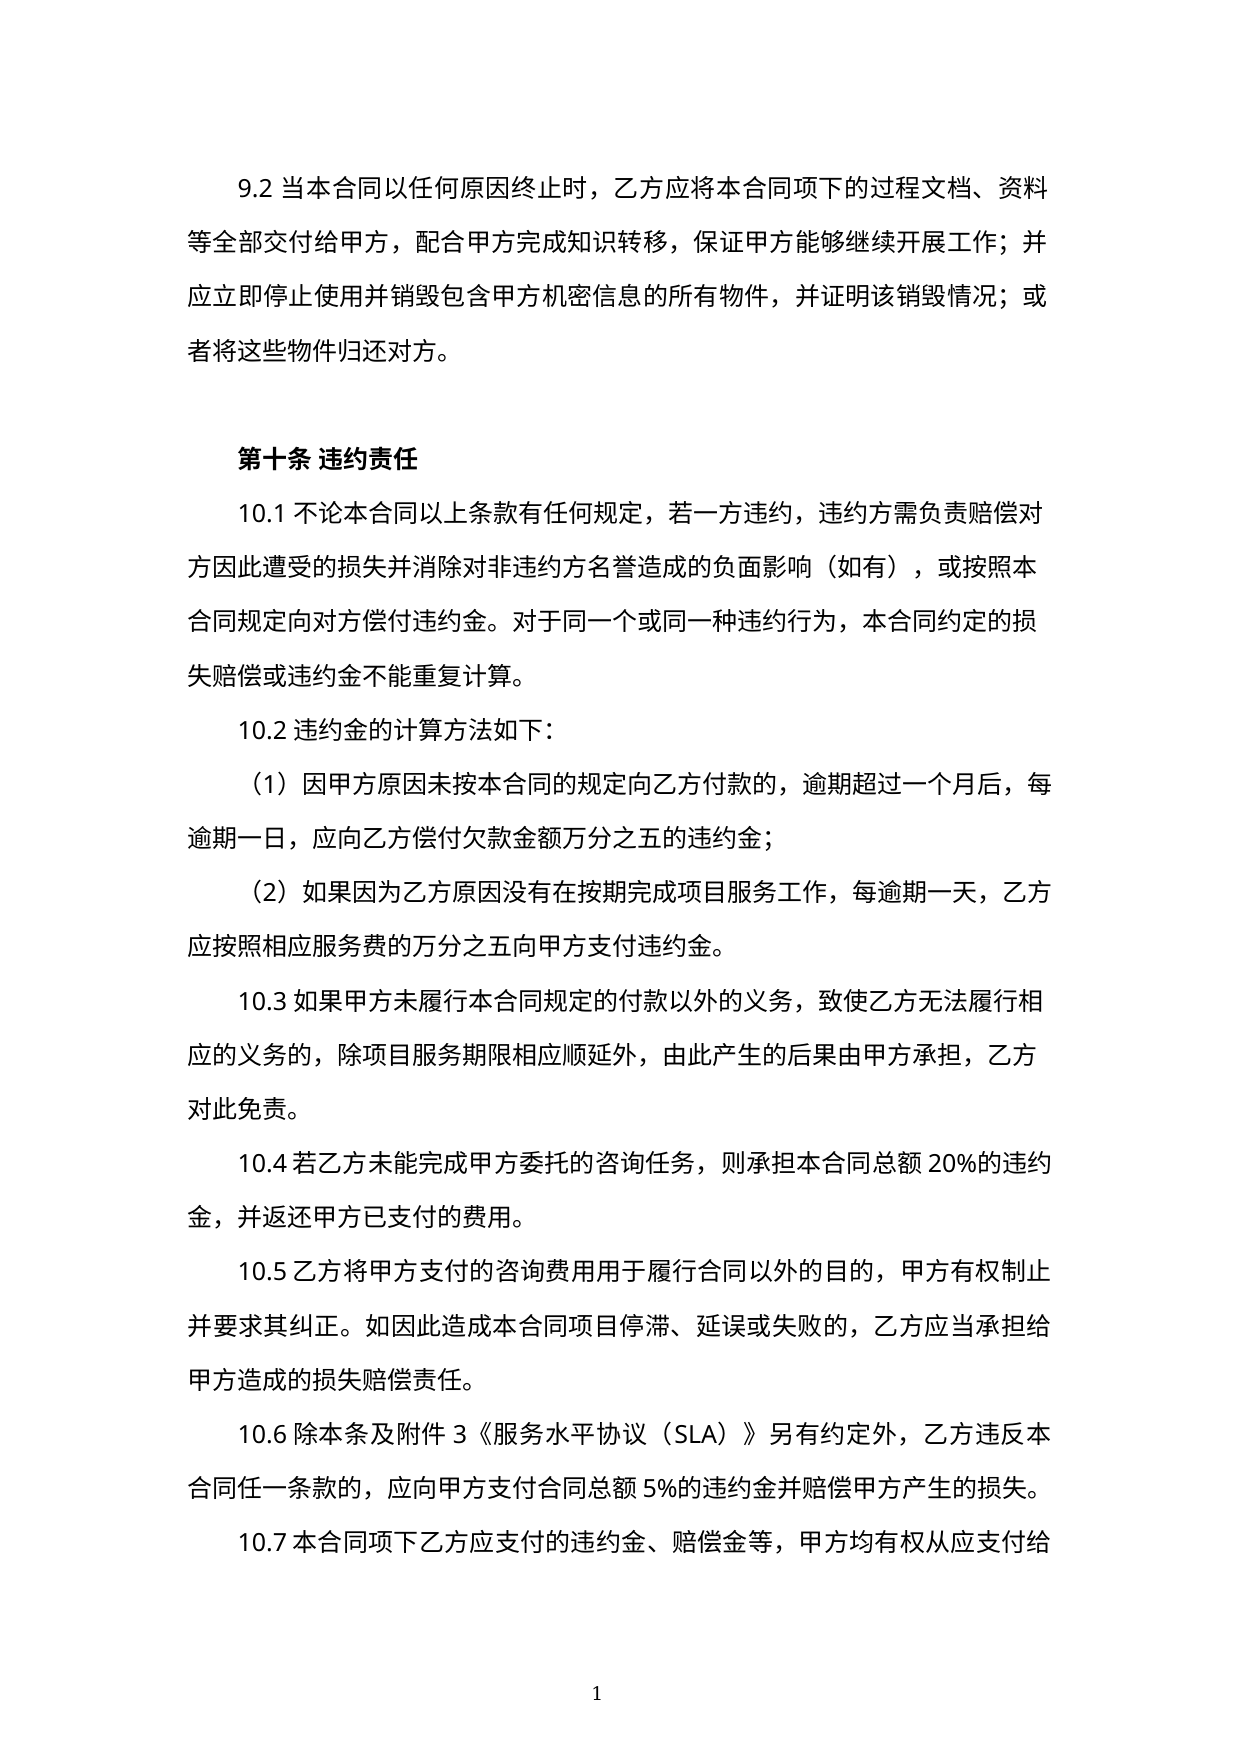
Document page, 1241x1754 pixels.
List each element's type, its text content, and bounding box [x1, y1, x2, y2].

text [187, 1508, 1053, 1562]
text （2）如果因为乙方原因没有在按期完成项目服务工作，每逾期一天，乙方应按照相应服务费的万分之五向甲方支付违约金。 [187, 858, 1053, 967]
text 10.4若乙方未能完成甲方委托的咨询任务，则承担本合同总额20%的违约金，并返还甲方已支付的费用。 [187, 1129, 1053, 1237]
text （1）因甲方原因未按本合同的规定向乙方付款的，逾期超过一个月后，每逾期一日，应向乙方偿付欠款金额万分之五的违约金； [187, 750, 1053, 858]
text 10.3 如果甲方未履行本合同规定的付款以外的义务，致使乙方无法履行相应的义务的，除项目服务期限相应顺延外，由此产生的后果由甲方承担，乙方对此免责。 [187, 967, 1053, 1129]
text 9.2 当本合同以任何原因终止时，乙方应将本合同项下的过程文档、资料等全部交付给甲方，配合甲方完成知识转移，保证甲方能够继续开展工作；并应立即停止使用并销毁包含甲方机密信息的所有物件，并证明该销毁情况；或者将这些物件归还对方。 [187, 154, 1051, 371]
text 10.6除本条及附件3《服务水平协议（SLA）》另有约定外，乙方违反本合同任一条款的，应向甲方支付合同总额5%的违约金并赔偿甲方产生的损失。 [187, 1400, 1053, 1508]
text 10.2 违约金的计算方法如下： [187, 696, 1053, 750]
text 10.5乙方将甲方支付的咨询费用用于履行合同以外的目的，甲方有权制止并要求其纠正。如因此造成本合同项目停滞、延误或失败的，乙方应当承担给甲方造成的损失赔偿责任。 [187, 1237, 1053, 1400]
text 10.1 不论本合同以上条款有任何规定，若一方违约，违约方需负责赔偿对方因此遭受的损失并消除对非违约方名誉造成的负面影响（如有），或按照本合同规定向对方偿付违约金。对于同一个或同一种违约行为，本合同约定的损失赔偿或违约金不能重复计算。 [187, 479, 1053, 696]
text 第十条 违约责任 [187, 425, 1051, 479]
